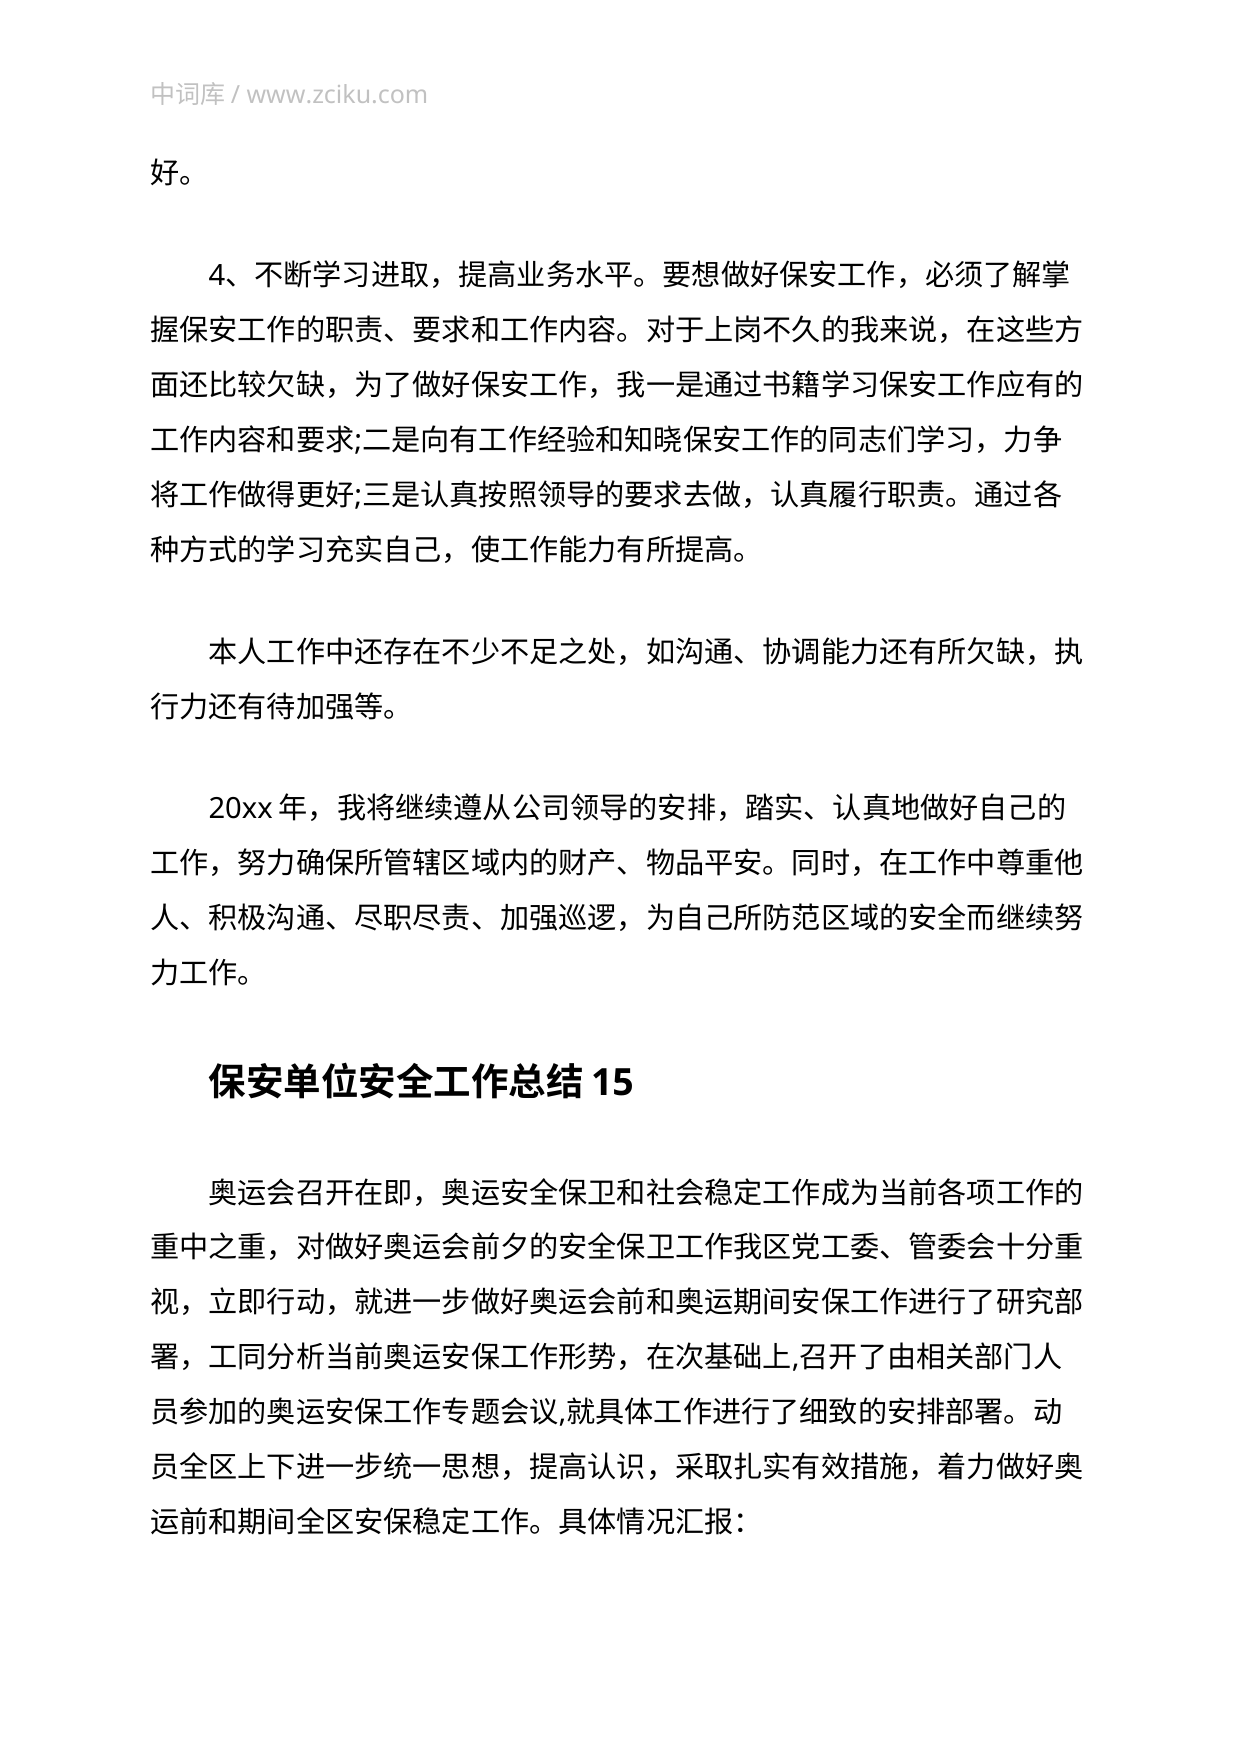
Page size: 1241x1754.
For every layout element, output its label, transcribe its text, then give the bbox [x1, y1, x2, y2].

text 奥运会召开在即，奥运安全保卫和社会稳定工作成为当前各项工作的重中之重，对做好奥运会前夕的安全保卫工作我区党工委、管委会十分重视，立即行动，就进一步做好奥运会前和奥运期间安保工作进行了研究部署，工同分析当前奥运安保工作形势，在次基础上,召开了由相关部门人员参加的奥运安保工作专题会议,就具体工作进行了细致的安排部署。动员全区上下进一步统一思想，提高认识，采取扎实有效措施，着力做好奥运前和期间全区安保稳定工作。具体情况汇报： [150, 1169, 1090, 1541]
text 4、不断学习进取，提高业务水平。要想做好保安工作，必须了解掌握保安工作的职责、要求和工作内容。对于上岗不久的我来说，在这些方面还比较欠缺，为了做好保安工作，我一是通过书籍学习保安工作应有的工作内容和要求;二是向有工作经验和知晓保安工作的同志们学习，力争将工作做得更好;三是认真按照领导的要求去做，认真履行职责。通过各种方式的学习充实自己，使工作能力有所提高。 [150, 252, 1090, 569]
text 20xx年，我将继续遵从公司领导的安排，踏实、认真地做好自己的工作，努力确保所管辖区域内的财产、物品平安。同时，在工作中尊重他人、积极沟通、尽职尽责、加强巡逻，为自己所防范区域的安全而继续努力工作。 [150, 785, 1090, 992]
text 本人工作中还存在不少不足之处，如沟通、协调能力还有所欠缺，执行力还有待加强等。 [150, 628, 1090, 726]
text 保安单位安全工作总结15 [150, 1052, 1090, 1106]
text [150, 150, 1090, 192]
